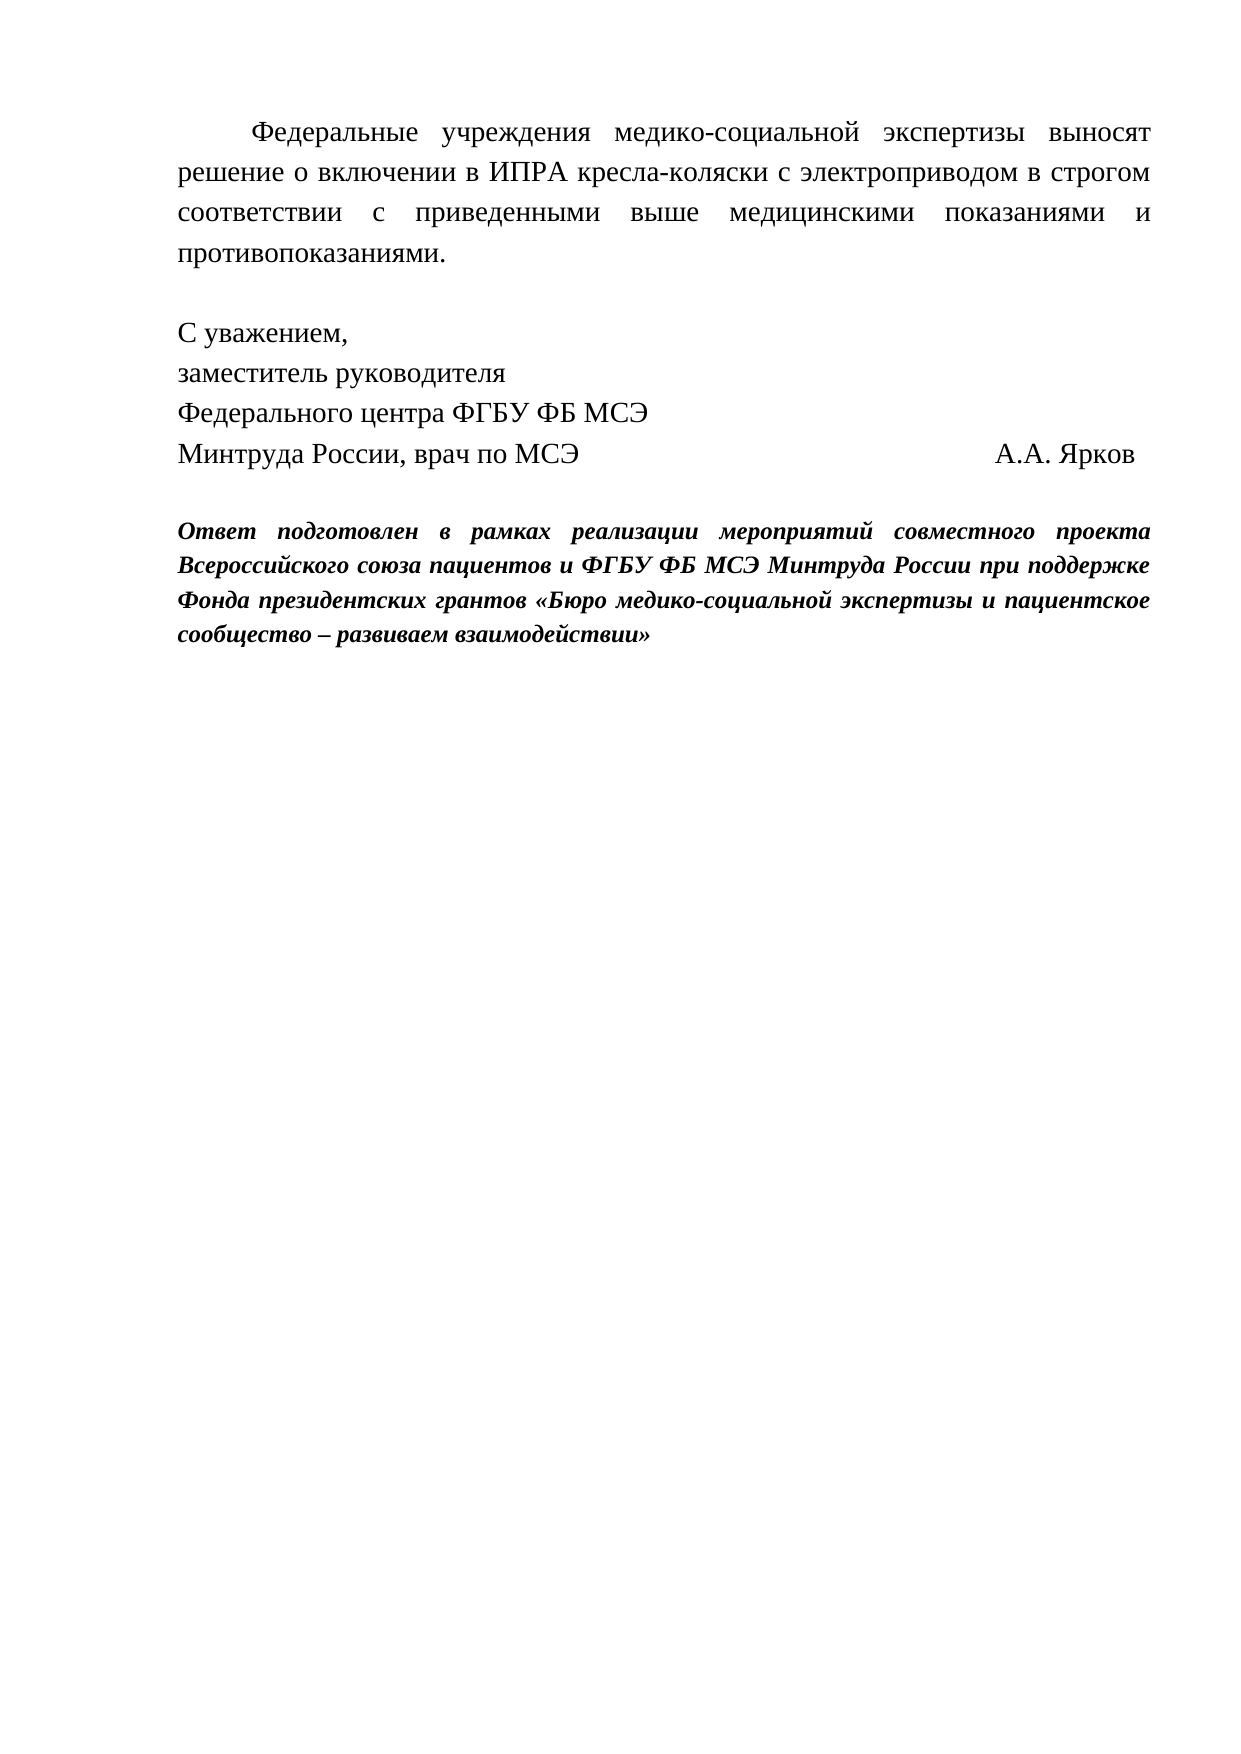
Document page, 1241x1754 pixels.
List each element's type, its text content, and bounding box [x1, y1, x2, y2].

text Федеральные учреждения медико-социальной экспертизы выносят решение о включении в ИПРА кресла-коляски с электроприводом в строгом соответствии с приведенными выше медицинскими показаниями и противопоказаниями. [177, 114, 1152, 268]
text Ответ подготовлен в рамках реализации мероприятий совместного проекта Всероссийского союза пациентов и ФГБУ ФБ МСЭ Минтруда России при поддержке Фонда президентских грантов «Бюро медико-социальной экспертизы и пациентское сообщество – развиваем взаимодействии» [177, 516, 1152, 648]
text заместитель руководителя [177, 355, 1152, 389]
text С уважением, [177, 315, 1152, 349]
text Минтруда России, врач по МСЭ А.А. Ярков [177, 436, 1152, 469]
text Федерального центра ФГБУ ФБ МСЭ [177, 396, 1152, 429]
